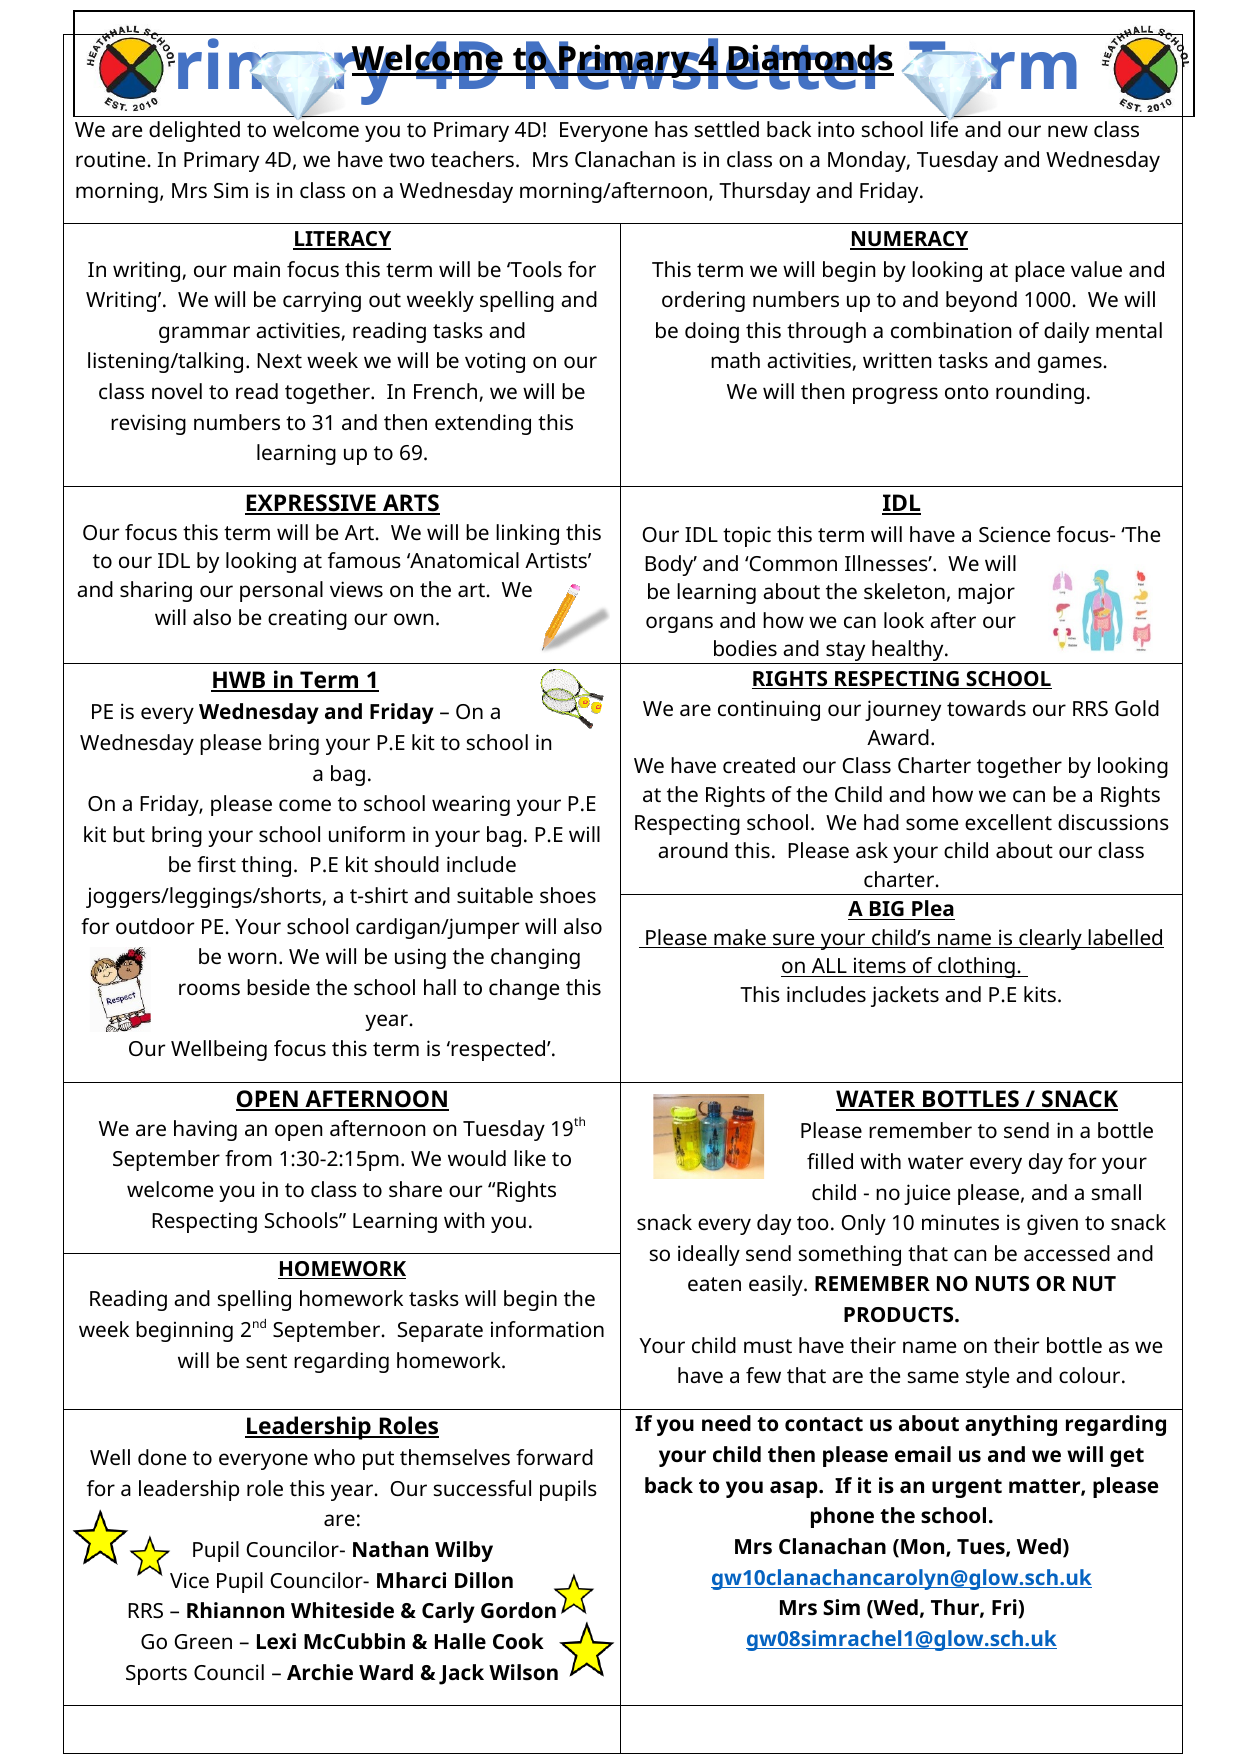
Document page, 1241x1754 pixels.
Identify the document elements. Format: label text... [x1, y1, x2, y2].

picture [65, 1502, 175, 1581]
picture [1100, 25, 1190, 113]
table_cell NUMERACY This term we will begin by looking at place value and ordering numbers up to and beyond 1000. We will be doing this through a combination of daily mental math activities, written tasks and games. We will then progress onto rounding. [621, 224, 1182, 486]
table_cell WATER BOTTLES / SNACK Please remember to send in a bottle filled with water every day for your child - no juice please, and a small snack every day too. Only 10 minutes is given to snack so ideally send something that can be accessed and eaten easily. REMEMBER NO NUTS OR NUT PRODUCTS. Your child must have their name on their bottle as we have a few that are the same style and colour. [621, 1083, 1182, 1408]
picture [532, 663, 605, 729]
table_cell OPEN AFTERNOON We are having an open afternoon on Tuesday 19th September from 1:30-2:15pm. We would like to welcome you in to class to share our “Rights Respecting Schools” Learning with you. [64, 1083, 620, 1253]
table_cell A BIG Plea Please make sure your child’s name is clearly labelled on ALL items of clothing. This includes jackets and P.E kits. [621, 895, 1182, 1082]
table_cell Leadership Roles Well done to everyone who put themselves forward for a leadership role this year. Our successful pupils are: Pupil Councilor- Nathan Wilby Vice Pupil Councilor- Mharci Dillon RRS – Rhiannon Whiteside & Carly Gordon Go Green – Lexi McCubbin & Halle Cook Sports Council – Archie Ward & Jack Wilson [64, 1410, 620, 1705]
picture [900, 34, 999, 133]
table_cell EXPRESSIVE ARTS Our focus this term will be Art. We will be linking this to our IDL by looking at famous ‘Anatomical Artists’ and sharing our personal views on the art. We will also be creating our own. [64, 487, 620, 663]
table_cell HWB in Term 1 PE is every Wednesday and Friday – On a Wednesday please bring your P.E kit to school in a bag. On a Friday, please come to school wearing your P.E kit but bring your school uniform in your bag. P.E will be first thing. P.E kit should include joggers/leggings/shorts, a t-shirt and suitable shoes for outdoor PE. Your school cardigan/jumper will also be worn. We will be using the changing rooms beside the school hall to change this year. Our Wellbeing focus this term is ‘respected’. [64, 664, 620, 1082]
picture [86, 24, 175, 34]
picture [1046, 564, 1153, 652]
table_cell HOMEWORK Reading and spelling homework tasks will begin the week beginning 2nd September. Separate information will be sent regarding homework. [64, 1254, 620, 1408]
picture [653, 1093, 766, 1179]
table_cell LITERACY In writing, our main focus this term will be ‘Tools for Writing’. We will be carrying out weekly spelling and grammar activities, reading tasks and listening/talking. Next week we will be voting on our class novel to read together. In French, we will be revising numbers to 31 and then extending this learning up to 69. [64, 224, 620, 486]
picture [548, 1568, 621, 1684]
picture [248, 34, 347, 133]
picture [88, 947, 151, 1029]
table_cell [64, 1706, 620, 1753]
table_header Welcome to Primary 4 Diamonds We are delighted to welcome you to Primary 4D! Everyone has settled back into school life and our new class routine. In Primary 4D, we have two teachers. Mrs Clanachan is in class on a Monday, Tuesday and Wednesday morning, Mrs Sim is in class on a Wednesday morning/afternoon, Thursday and Friday. [64, 35, 1182, 223]
table_cell RIGHTS RESPECTING SCHOOL We are continuing our journey towards our RRS Gold Award. We have created our Class Charter together by looking at the Rights of the Child and how we can be a Rights Respecting school. We had some excellent discussions around this. Please ask your child about our class charter. [621, 664, 1182, 893]
picture [537, 580, 610, 652]
table_cell If you need to contact us about anything regarding your child then please email us and we will get back to you asap. If it is an urgent matter, please phone the school. Mrs Clanachan (Mon, Tues, Wed) gw10clanachancarolyn@glow.sch.uk Mrs Sim (Wed, Thur, Fri) gw08simrachel1@glow.sch.uk [621, 1410, 1182, 1705]
table_cell [621, 1706, 1182, 1753]
table_cell IDL Our IDL topic this term will have a Science focus- ‘The Body’ and ‘Common Illnesses’. We will be learning about the skeleton, major organs and how we can look after our bodies and stay healthy. [621, 487, 1182, 663]
